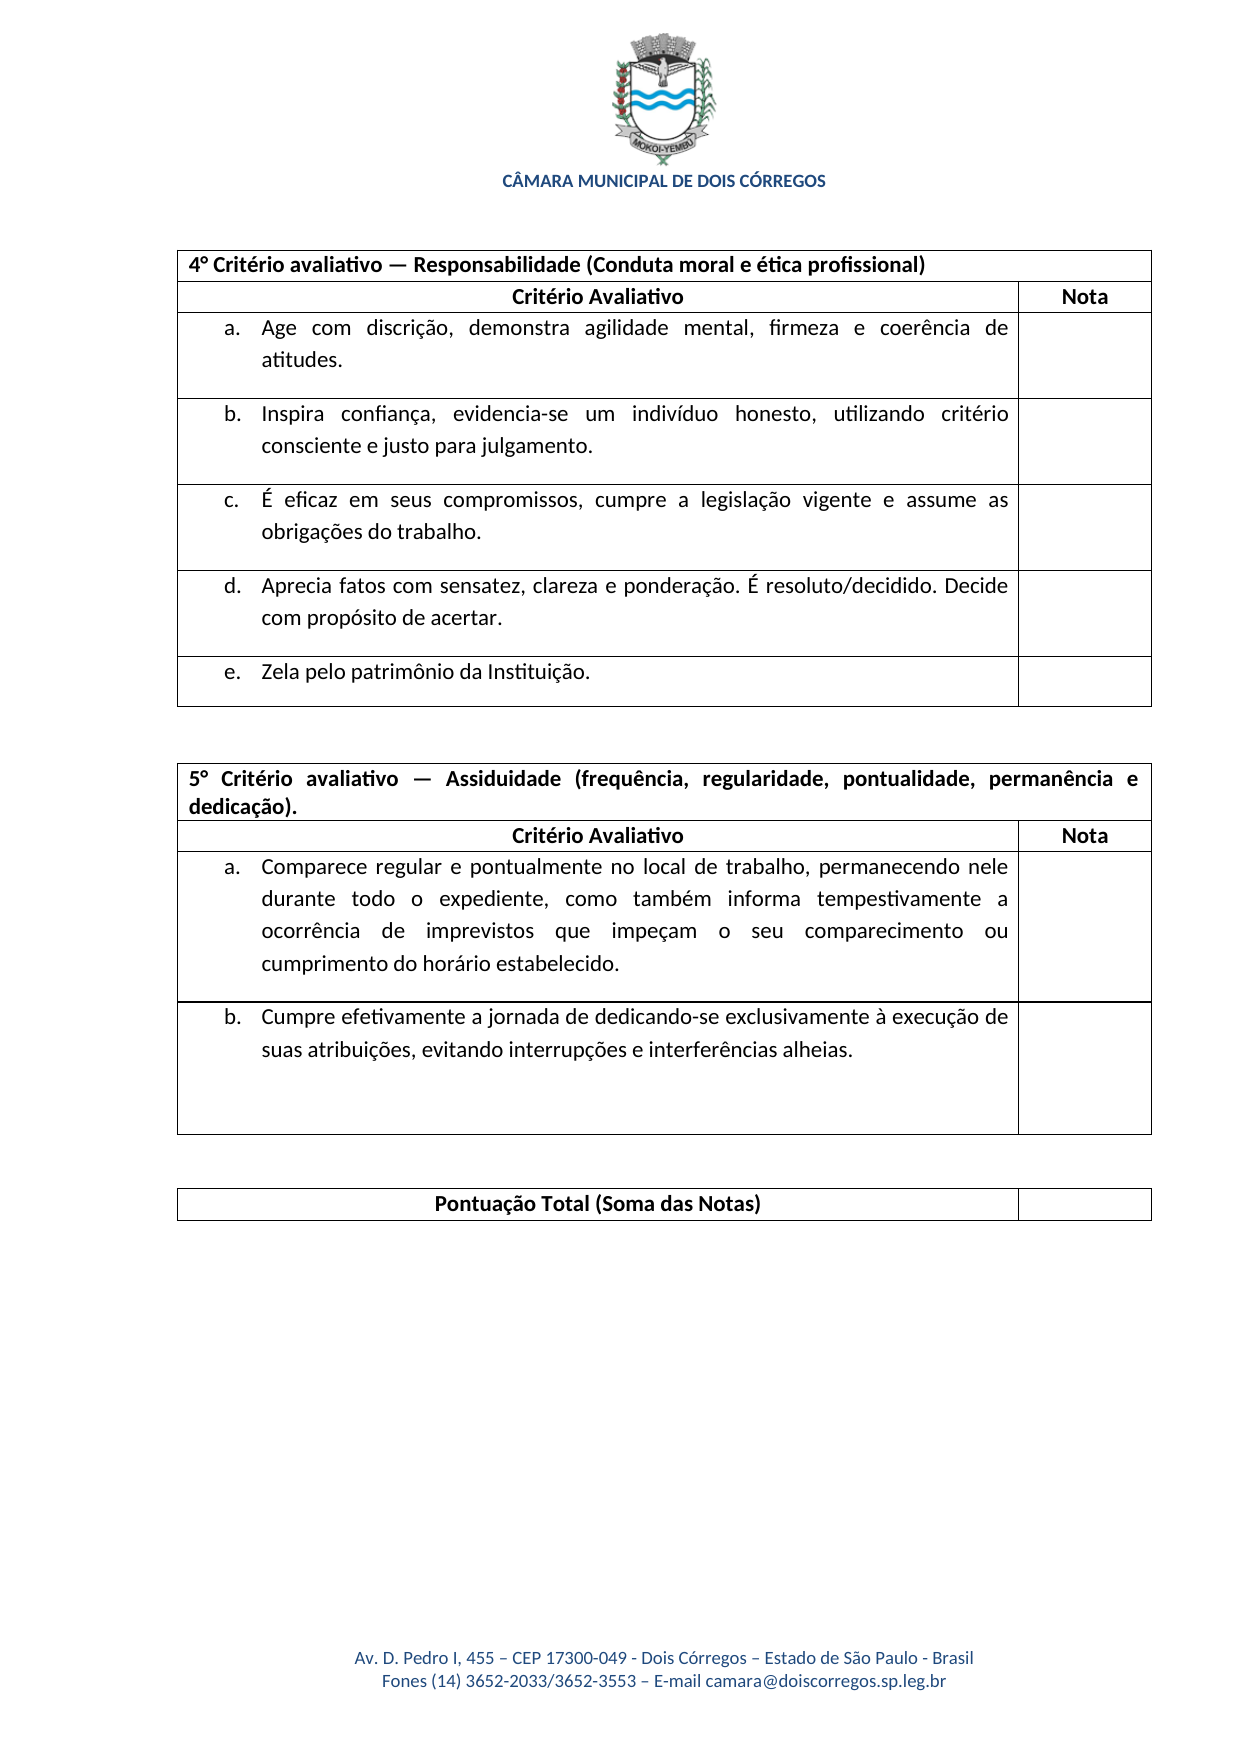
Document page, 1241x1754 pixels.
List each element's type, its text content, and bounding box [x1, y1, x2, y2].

table_cell Critério Avaliativo [178, 282, 1018, 312]
table_cell [1019, 657, 1151, 706]
table_header 5° Critério avaliativo — Assiduidade (frequência, regularidade, pontualidade, permanência e dedicação). [178, 764, 1151, 820]
table_cell Cumpre efetivamente a jornada de dedicando-se exclusivamente à execução de suas atribuições, evitando interrupções e interferências alheias. [178, 1003, 1018, 1134]
table_cell Nota [1019, 821, 1151, 851]
picture [609, 31, 720, 169]
table_header 4° Critério avaliativo — Responsabilidade (Conduta moral e ética profissional) [178, 251, 1151, 281]
table_cell [1019, 399, 1151, 484]
table_cell [1019, 485, 1151, 570]
table_header [1019, 1189, 1151, 1219]
table_cell Zela pelo patrimônio da Instituição. [178, 657, 1018, 706]
table_cell [1019, 1003, 1151, 1134]
table_cell [1019, 313, 1151, 398]
table_cell [1019, 571, 1151, 656]
table_cell Comparece regular e pontualmente no local de trabalho, permanecendo nele durante todo o expediente, como também informa tempestivamente a ocorrência de imprevistos que impeçam o seu comparecimento ou cumprimento do horário estabelecido. [178, 852, 1018, 1001]
table_cell É eficaz em seus compromissos, cumpre a legislação vigente e assume as obrigações do trabalho. [178, 485, 1018, 570]
table_cell Age com discrição, demonstra agilidade mental, firmeza e coerência de atitudes. [178, 313, 1018, 398]
table_cell Nota [1019, 282, 1151, 312]
table_cell Critério Avaliativo [178, 821, 1018, 851]
table_cell [1019, 852, 1151, 1001]
table_cell Aprecia fatos com sensatez, clareza e ponderação. É resoluto/decidido. Decide com propósito de acertar. [178, 571, 1018, 656]
table_cell Inspira confiança, evidencia-se um indivíduo honesto, utilizando critério consciente e justo para julgamento. [178, 399, 1018, 484]
table_header Pontuação Total (Soma das Notas) [178, 1189, 1018, 1219]
